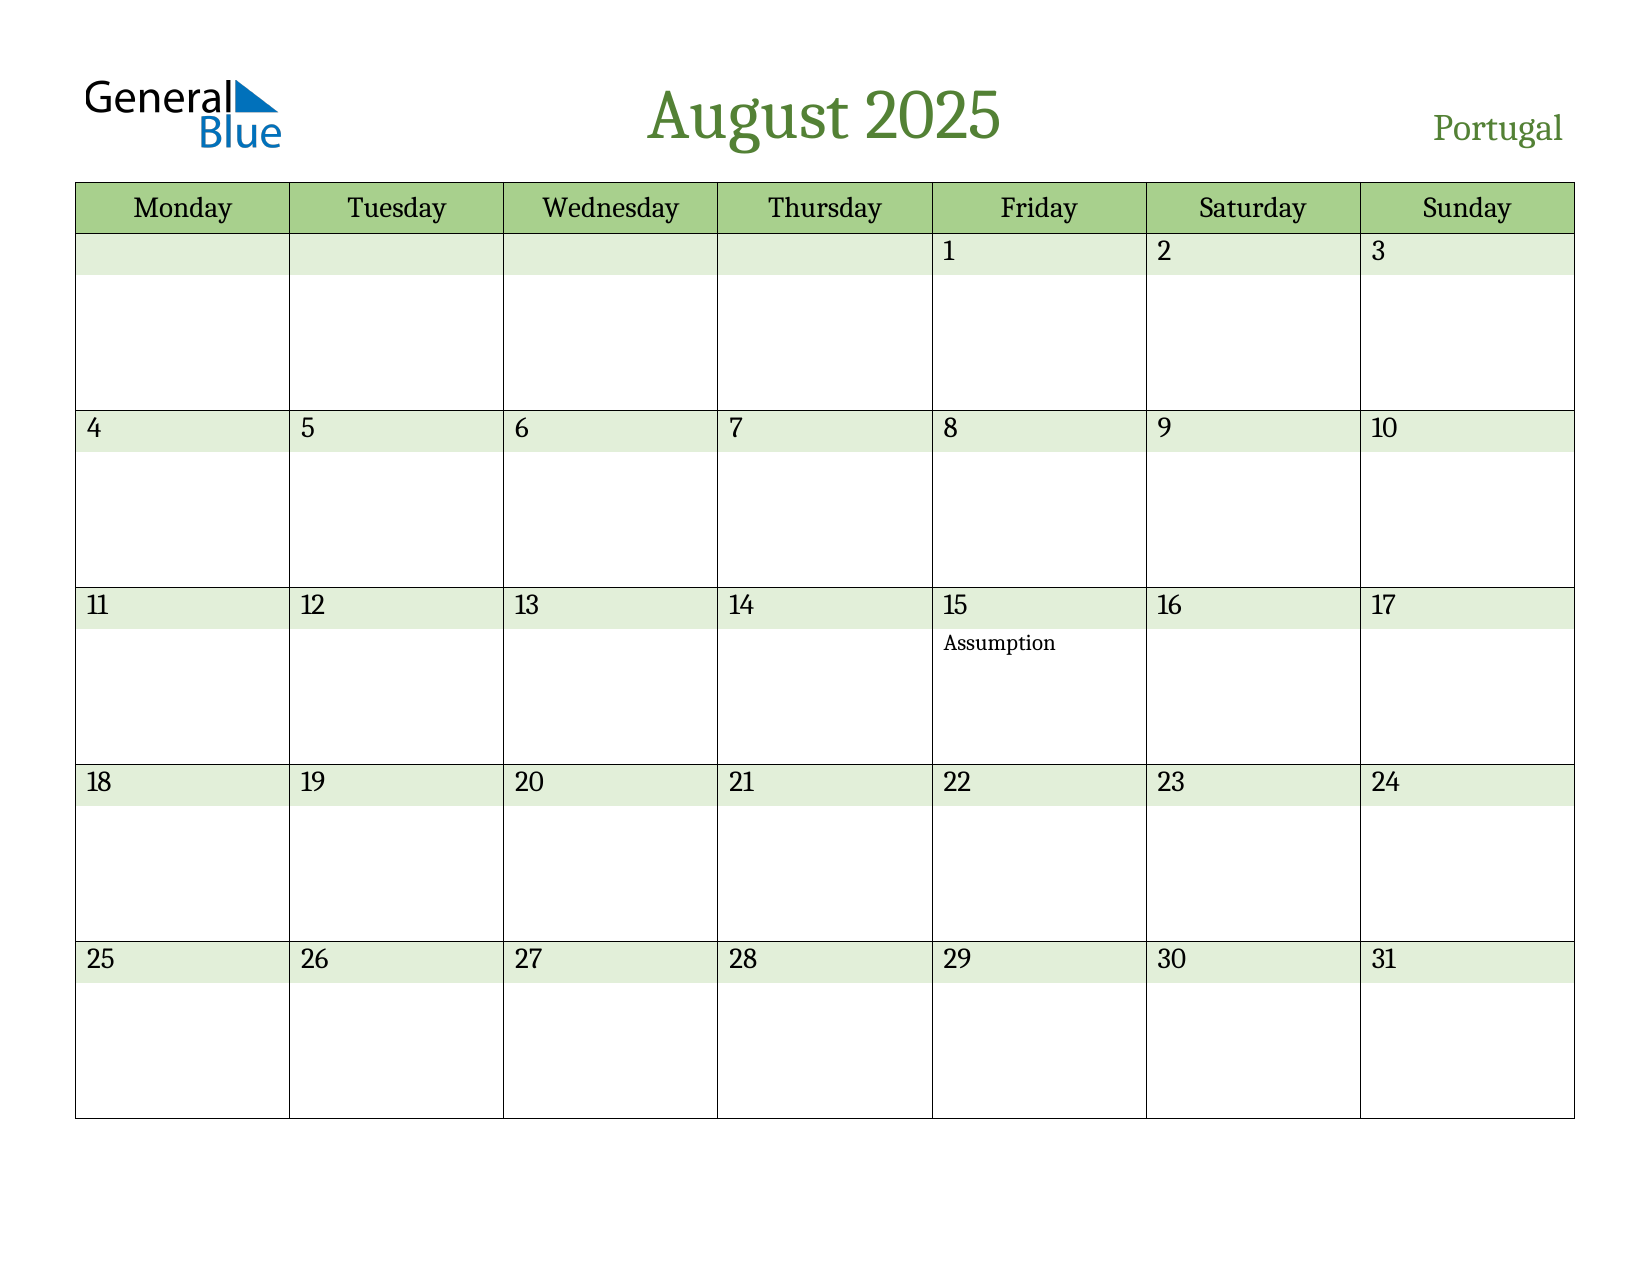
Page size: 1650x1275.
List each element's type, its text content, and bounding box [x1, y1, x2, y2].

table_cell 10 [1361, 411, 1574, 452]
table_cell Tuesday [290, 183, 503, 233]
table_cell [290, 983, 503, 1118]
table_cell [718, 983, 932, 1118]
table_cell 11 [76, 588, 289, 629]
table_cell [1147, 629, 1360, 764]
table_header Portugal [1146, 75, 1574, 182]
table_cell [1361, 275, 1574, 410]
table_cell 5 [290, 411, 503, 452]
table_cell Sunday [1361, 183, 1574, 233]
table_cell 21 [718, 765, 932, 806]
table_header [76, 75, 503, 182]
table_cell 12 [290, 588, 503, 629]
table_cell 20 [504, 765, 717, 806]
table_cell [76, 806, 289, 941]
table_cell [76, 629, 289, 764]
table_header August 2025 [504, 75, 1146, 182]
table_cell 29 [933, 942, 1146, 983]
table_cell 16 [1147, 588, 1360, 629]
table_cell [76, 275, 289, 410]
table_cell [1147, 275, 1360, 410]
table_cell 31 [1361, 942, 1574, 983]
table_cell Monday [76, 183, 289, 233]
table_cell [718, 452, 932, 587]
table_cell 2 [1147, 234, 1360, 275]
table_cell Wednesday [504, 183, 717, 233]
table_cell [76, 234, 289, 275]
table_cell Friday [933, 183, 1146, 233]
table_cell 27 [504, 942, 717, 983]
table_cell [718, 806, 932, 941]
table_cell [1361, 452, 1574, 587]
table_cell [1147, 452, 1360, 587]
table_cell 26 [290, 942, 503, 983]
table_cell [290, 806, 503, 941]
table_cell Assumption [933, 629, 1146, 764]
table_cell [718, 275, 932, 410]
table_cell 6 [504, 411, 717, 452]
table_cell [1361, 983, 1574, 1118]
table_cell [504, 806, 717, 941]
table_cell [933, 275, 1146, 410]
table_cell 25 [76, 942, 289, 983]
table_cell [504, 234, 717, 275]
table_cell [1147, 983, 1360, 1118]
table_cell 18 [76, 765, 289, 806]
table_cell 15 [933, 588, 1146, 629]
table_cell 1 [933, 234, 1146, 275]
table_cell 22 [933, 765, 1146, 806]
table_cell 14 [718, 588, 932, 629]
table_cell [76, 452, 289, 587]
table_cell 7 [718, 411, 932, 452]
table_cell [933, 983, 1146, 1118]
table_cell [933, 806, 1146, 941]
table_cell Saturday [1147, 183, 1360, 233]
table_cell [290, 629, 503, 764]
table_cell 17 [1361, 588, 1574, 629]
table_cell [504, 983, 717, 1118]
table_cell 4 [76, 411, 289, 452]
table_cell 30 [1147, 942, 1360, 983]
table_cell 3 [1361, 234, 1574, 275]
table_cell [290, 452, 503, 587]
table_cell [1147, 806, 1360, 941]
table_cell 24 [1361, 765, 1574, 806]
table_cell [718, 629, 932, 764]
table_cell 19 [290, 765, 503, 806]
table_cell 13 [504, 588, 717, 629]
table_cell [718, 234, 932, 275]
table_cell [504, 452, 717, 587]
table_cell [290, 234, 503, 275]
table_cell 9 [1147, 411, 1360, 452]
table_cell [504, 629, 717, 764]
table_cell [1361, 629, 1574, 764]
table_cell [504, 275, 717, 410]
table_cell 23 [1147, 765, 1360, 806]
table_cell [76, 983, 289, 1118]
picture [86, 80, 281, 148]
table_cell [1361, 806, 1574, 941]
table_cell [290, 275, 503, 410]
table_cell Thursday [718, 183, 932, 233]
table_cell [933, 452, 1146, 587]
table_cell 28 [718, 942, 932, 983]
table_cell 8 [933, 411, 1146, 452]
